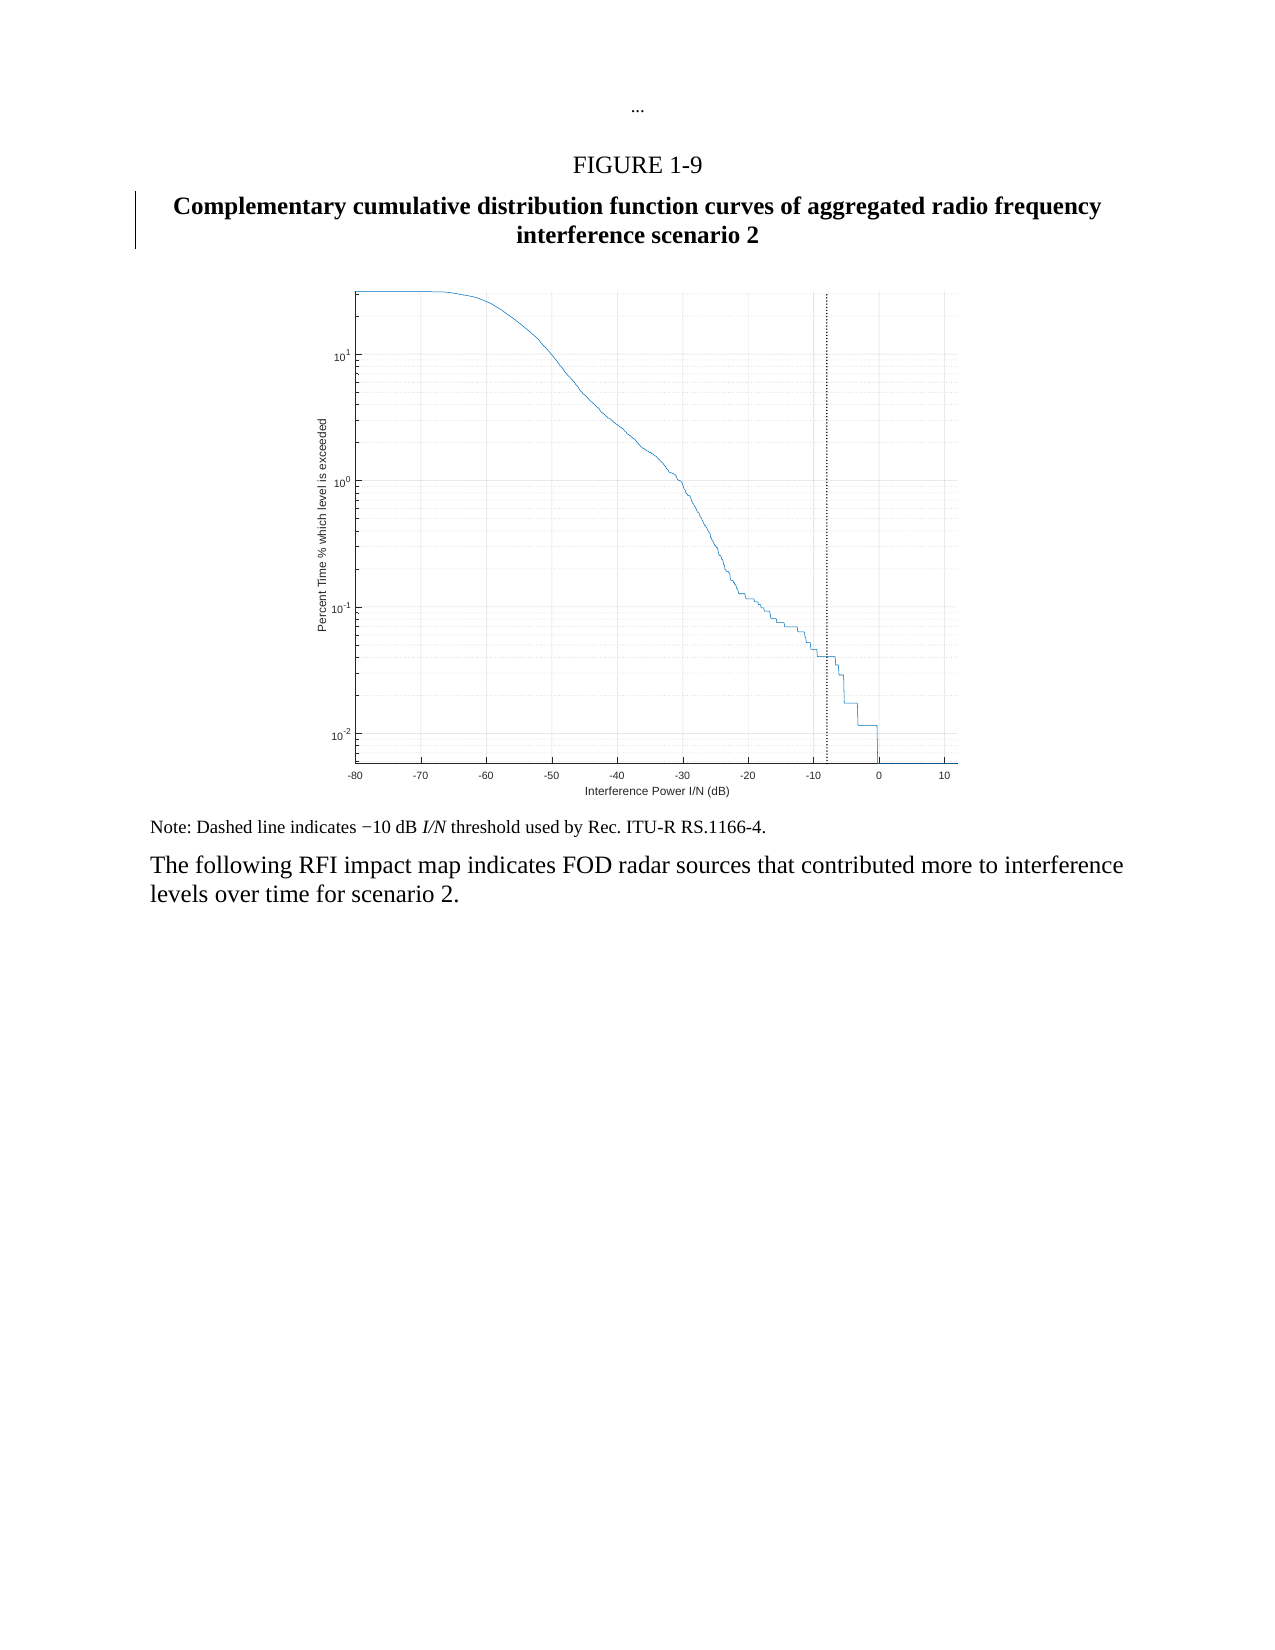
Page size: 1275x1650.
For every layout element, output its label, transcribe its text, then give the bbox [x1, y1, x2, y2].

title Complementary cumulative distribution function curves of aggregated radio frequency interference scenario 2 [150, 191, 1125, 249]
text Note: Dashed line indicates −10 dB I/N threshold used by Rec. ITU-R RS.1166-4. [150, 816, 1125, 837]
text The following RFI impact map indicates FOD radar sources that contributed more to interference levels over time for scenario 2. [150, 850, 1125, 907]
text Figure 1-9 [150, 150, 1125, 179]
